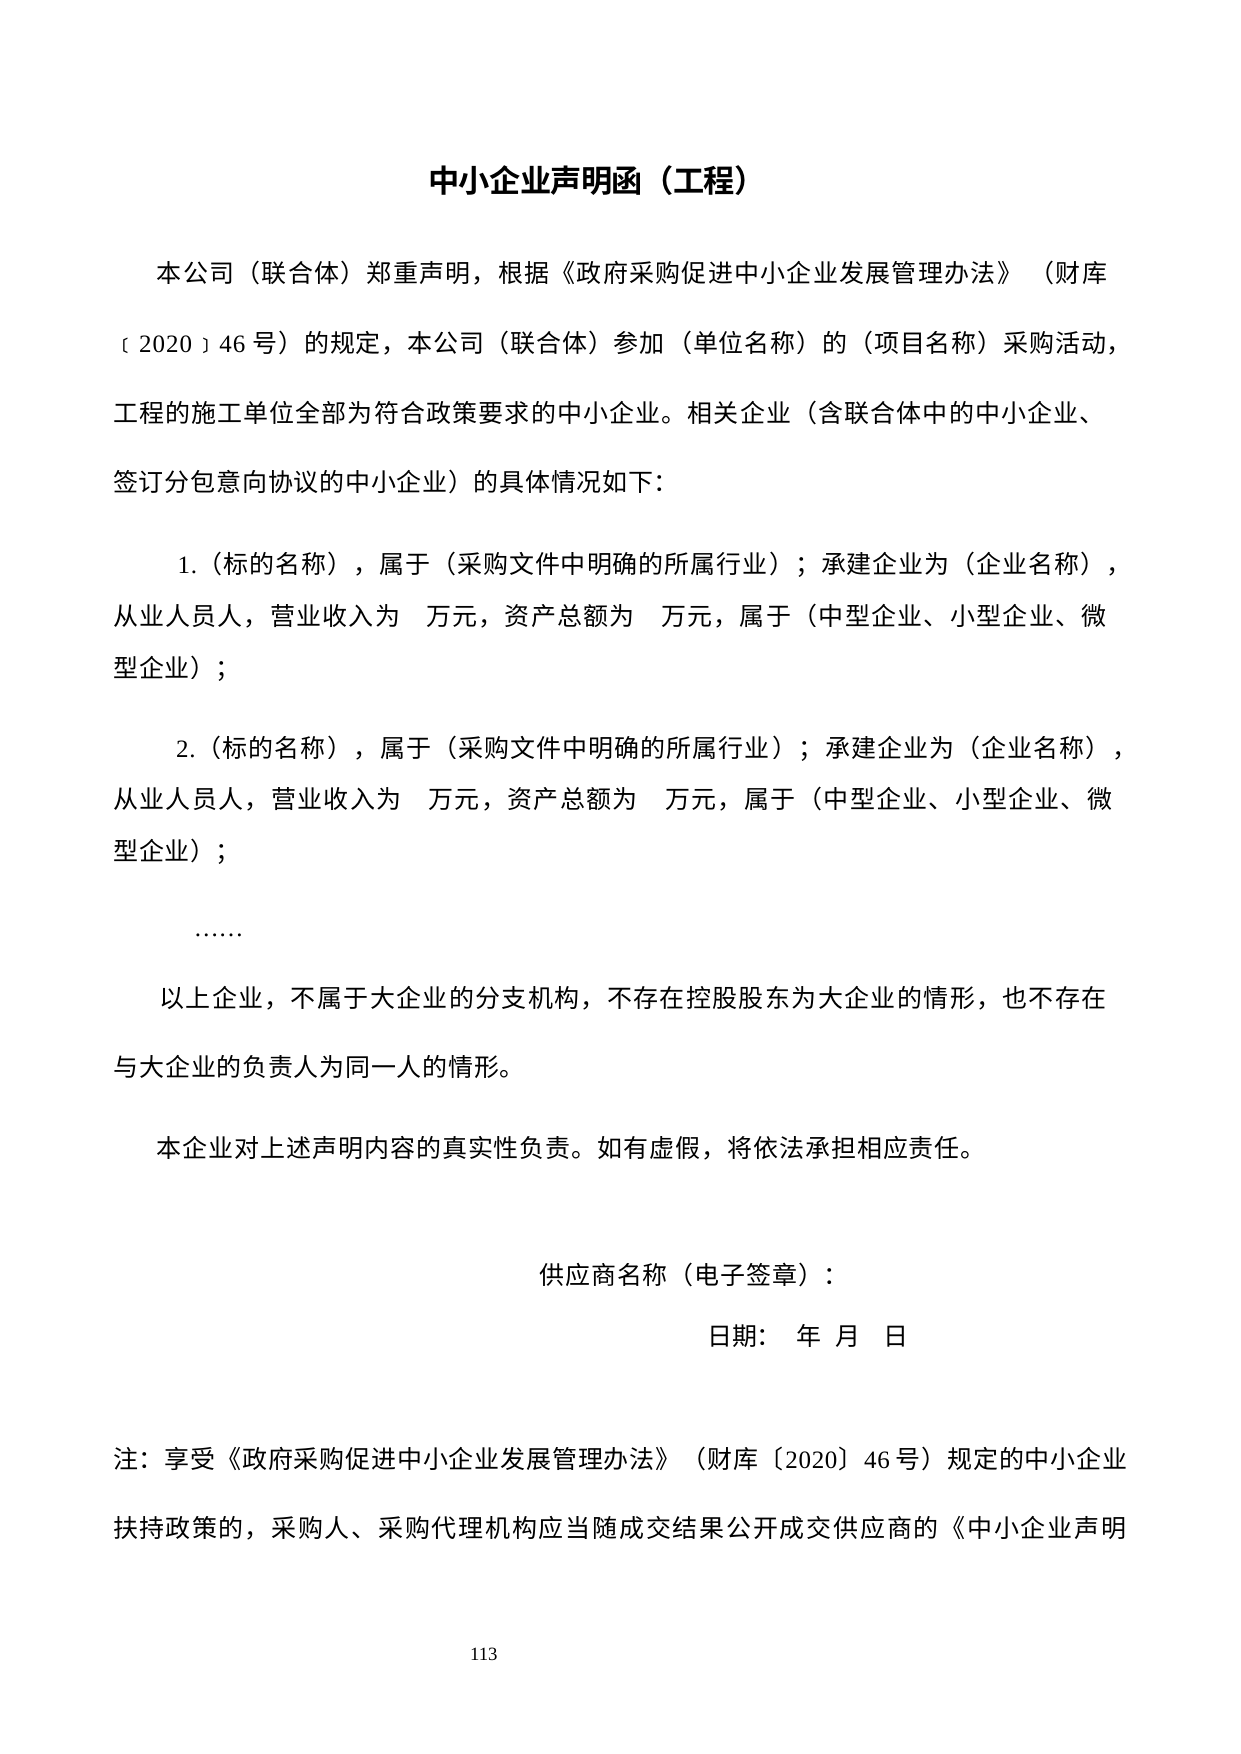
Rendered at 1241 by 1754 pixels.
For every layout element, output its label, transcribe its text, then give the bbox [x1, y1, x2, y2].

text 2.（标的名称），属于（采购文件中明确的所属行业）；承建企业为（企业名称），从业人员人，营业收入为 万元，资产总额为 万元，属于（中型企业、小型企业、微型企业）； [113, 728, 1113, 868]
text 供应商名称（电子签章）： [539, 1257, 1127, 1291]
text 1.（标的名称），属于（采购文件中明确的所属行业）；承建企业为（企业名称），从业人员人，营业收入为 万元，资产总额为 万元，属于（中型企业、小型企业、微型企业）； [113, 544, 1107, 684]
text 本公司（联合体）郑重声明，根据《政府采购促进中小企业发展管理办法》 （财库 ﹝2020﹞46 号）的规定，本公司（联合体）参加（单位名称）的（项目名称）采购活动，工程的施工单位全部为符合政策要求的中小企业。相关企业（含联合体中的中小企业、签订分包意向协议的中小企业）的具体情况如下： [113, 254, 1107, 499]
text …… [193, 913, 1127, 947]
text 中小企业声明函（工程） [428, 160, 1127, 201]
text 日期： 年 月 日 [707, 1317, 1127, 1352]
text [113, 1439, 1127, 1544]
text 以上企业，不属于大企业的分支机构，不存在控股股东为大企业的情形，也不存在与大企业的负责人为同一人的情形。 [114, 978, 1107, 1084]
text 本企业对上述声明内容的真实性负责。如有虚假，将依法承担相应责任。 [157, 1129, 1127, 1164]
